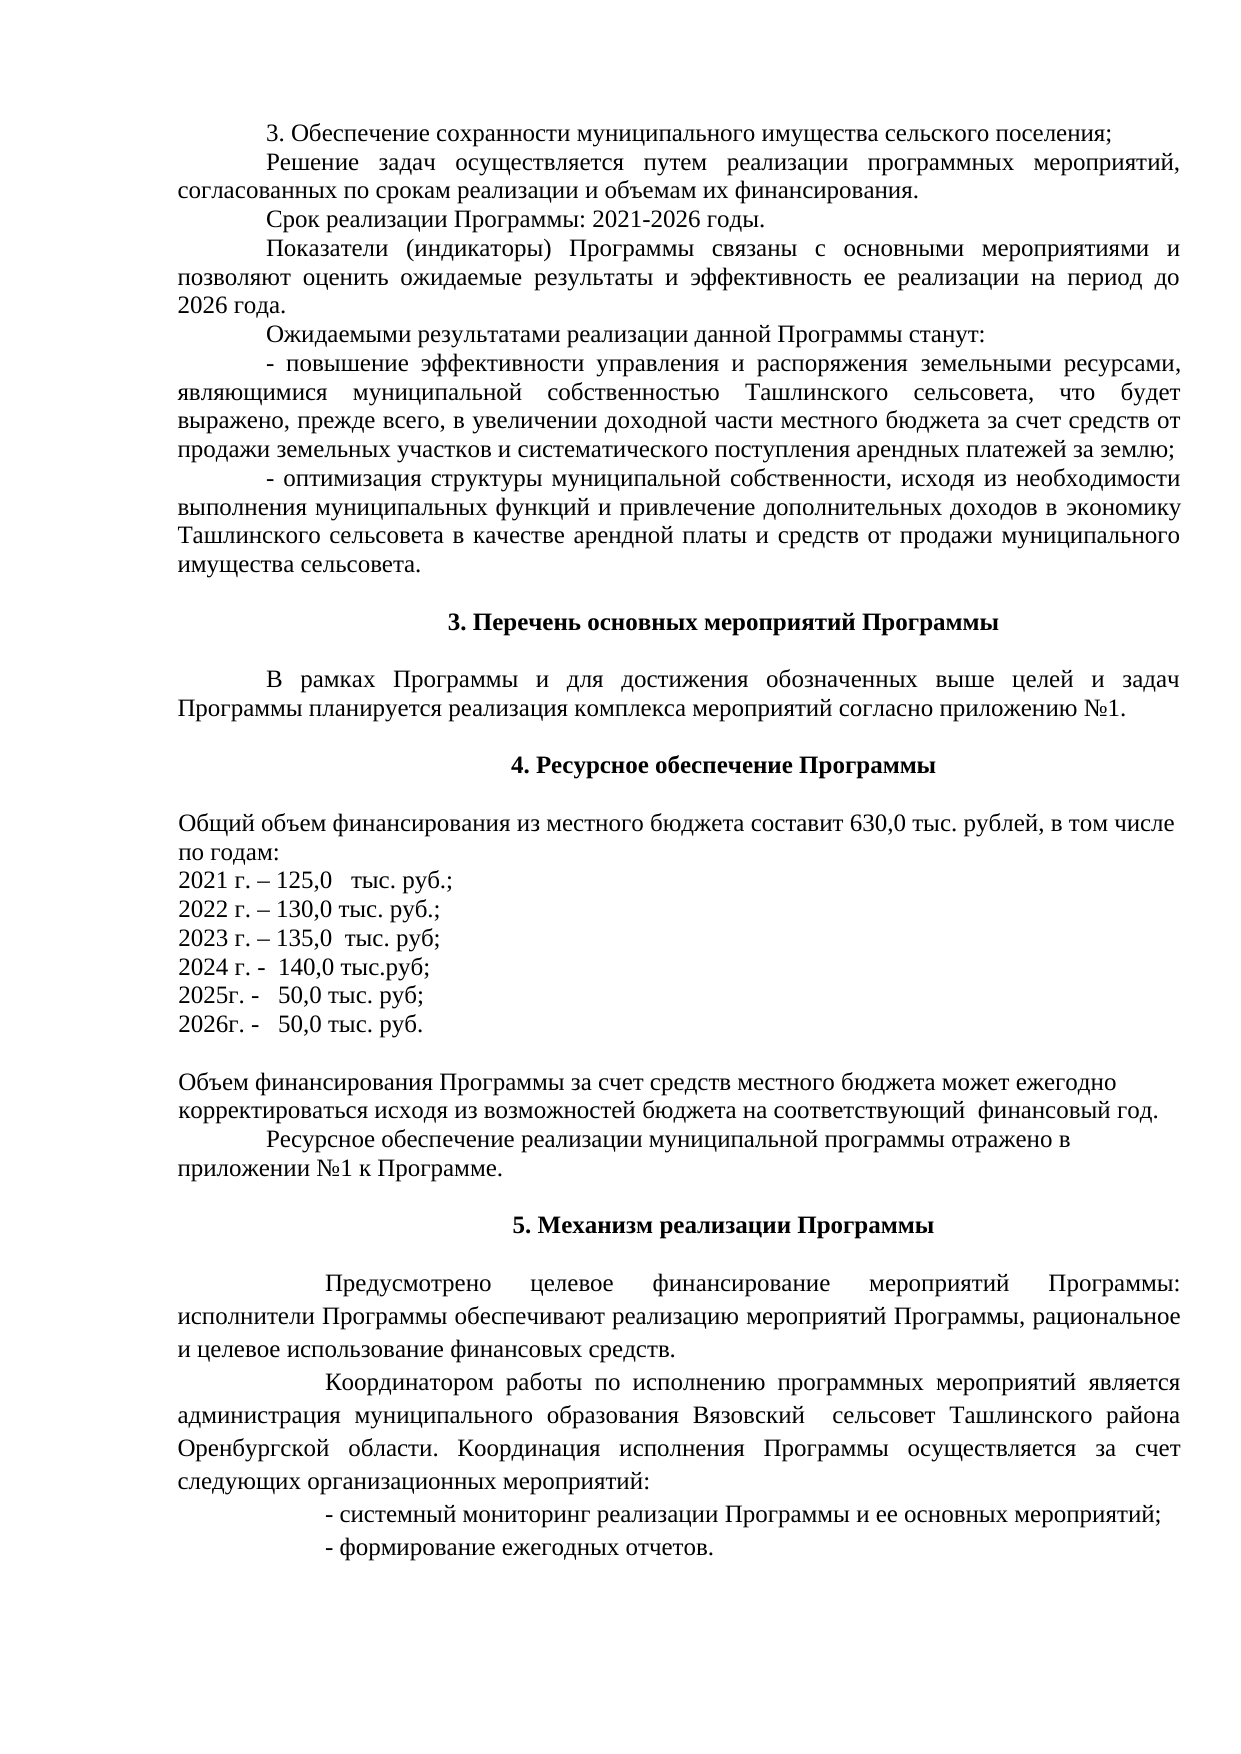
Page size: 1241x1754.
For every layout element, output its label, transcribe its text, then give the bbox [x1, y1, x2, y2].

text - системный мониторинг реализации Программы и ее основных мероприятий; [177, 1499, 1181, 1528]
text Предусмотрено целевое финансирование мероприятий Программы: исполнители Программы обеспечивают реализацию мероприятий Программы, рациональное и целевое использование финансовых средств. [177, 1268, 1181, 1363]
text Показатели (индикаторы) Программы связаны с основными мероприятиями и позволяют оценить ожидаемые результаты и эффективность ее реализации на период до 2026 года. [177, 233, 1181, 319]
text 2022 г. – 130,0 тыс. руб.; [178, 894, 1181, 923]
text 2025г. - 50,0 тыс. руб; [178, 981, 1181, 1009]
text Решение задач осуществляется путем реализации программных мероприятий, согласованных по срокам реализации и объемам их финансирования. [177, 147, 1181, 204]
text 2021 г. – 125,0 тыс. руб.; [178, 866, 1181, 894]
text Координатором работы по исполнению программных мероприятий является администрация муниципального образования Вязовский сельсовет Ташлинского района Оренбургской области. Координация исполнения Программы осуществляется за счет следующих организационных мероприятий: [177, 1367, 1181, 1495]
text 3. Обеспечение сохранности муниципального имущества сельского поселения; [177, 118, 1181, 147]
text - повышение эффективности управления и распоряжения земельными ресурсами, являющимися муниципальной собственностью Ташлинского сельсовета, что будет выражено, прежде всего, в увеличении доходной части местного бюджета за счет средств от продажи земельных участков и систематического поступления арендных платежей за землю; [177, 348, 1181, 463]
text Ресурсное обеспечение реализации муниципальной программы отражено в приложении №1 к Программе. [177, 1124, 1181, 1182]
text Срок реализации Программы: 2021-2026 годы. [177, 204, 1181, 233]
text 2026г. - 50,0 тыс. руб. [178, 1009, 1181, 1038]
text 4. Ресурсное обеспечение Программы [177, 751, 1181, 779]
text В рамках Программы и для достижения обозначенных выше целей и задач Программы планируется реализация комплекса мероприятий согласно приложению №1. [177, 664, 1181, 722]
text 2024 г. - 140,0 тыс.руб; [178, 952, 1181, 981]
text 5. Механизм реализации Программы [177, 1211, 1181, 1239]
text Общий объем финансирования из местного бюджета составит 630,0 тыс. рублей, в том числе по годам: [178, 808, 1181, 866]
text - формирование ежегодных отчетов. [177, 1532, 1181, 1561]
text Ожидаемыми результатами реализации данной Программы станут: [177, 319, 1181, 348]
text 2023 г. – 135,0 тыс. руб; [178, 923, 1181, 952]
text - оптимизация структуры муниципальной собственности, исходя из необходимости выполнения муниципальных функций и привлечение дополнительных доходов в экономику Ташлинского сельсовета в качестве арендной платы и средств от продажи муниципального имущества сельсовета. [177, 463, 1181, 578]
text Объем финансирования Программы за счет средств местного бюджета может ежегодно корректироваться исходя из возможностей бюджета на соответствующий финансовый год. [178, 1067, 1181, 1124]
text 3. Перечень основных мероприятий Программы [177, 607, 1181, 636]
